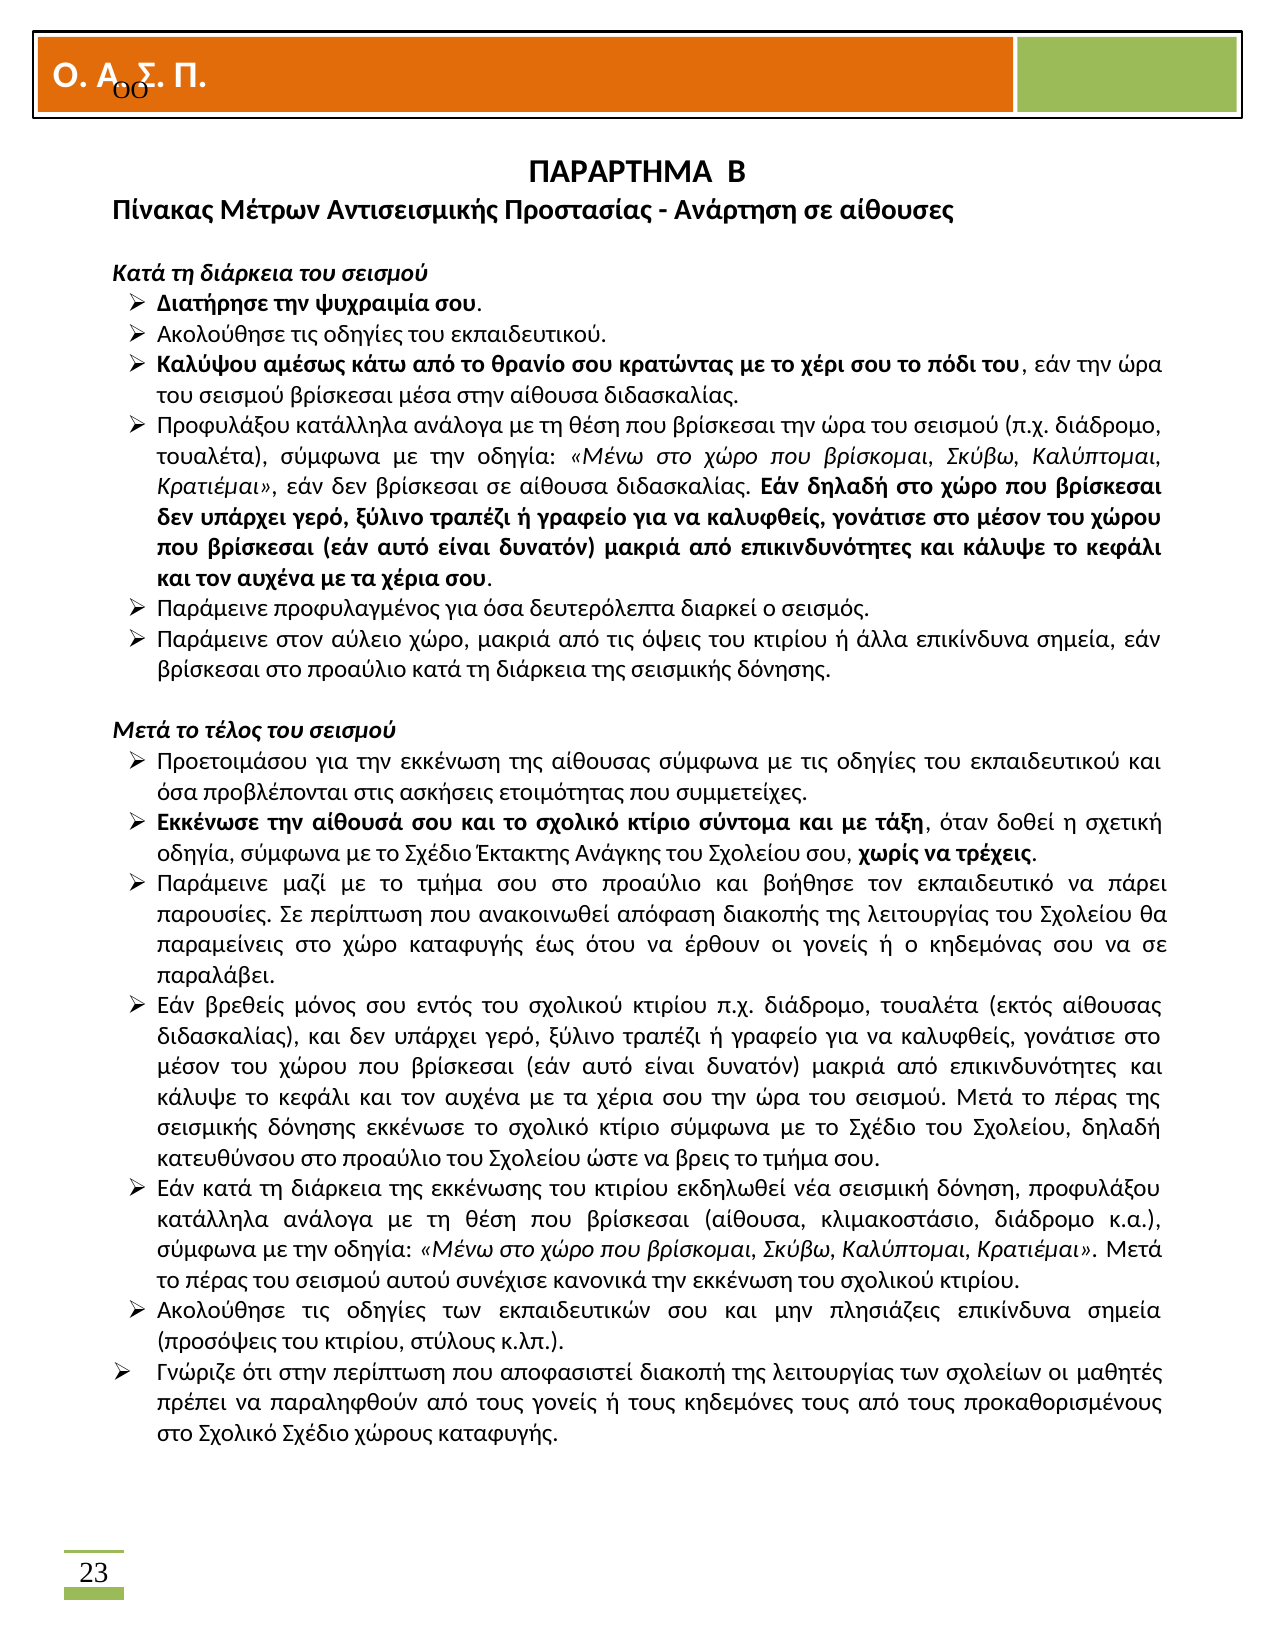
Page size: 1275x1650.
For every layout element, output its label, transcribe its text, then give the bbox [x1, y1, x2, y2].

list Παράμεινε προφυλαγμένος για όσα δευτερόλεπτα διαρκεί ο σεισμός. [127, 593, 1162, 623]
list Ακολούθησε τις οδηγίες του εκπαιδευτικού. [127, 318, 1162, 348]
list Παράμεινε μαζί με το τμήμα σου στο προαύλιο και βοήθησε τον εκπαιδευτικό να πάρει παρουσίες. Σε περίπτωση που ανακοινωθεί απόφαση διακοπής της λειτουργίας του Σχολείου θα παραμείνεις στο χώρο καταφυγής έως ότου να έρθουν οι γονείς ή ο κηδεμόνας σου να σε παραλάβει. [127, 867, 1168, 989]
text Μετά το τέλος του σεισμού [112, 715, 1162, 745]
text Πίνακας Μέτρων Αντισεισμικής Προστασίας - Ανάρτηση σε αίθουσες [112, 191, 1162, 226]
list Εκκένωσε την αίθουσά σου και το σχολικό κτίριο σύντομα και με τάξη, όταν δοθεί η σχετική οδηγία, σύμφωνα με το Σχέδιο Έκτακτης Ανάγκης του Σχολείου σου, χωρίς να τρέχεις. [127, 806, 1162, 867]
list Γνώριζε ότι στην περίπτωση που αποφασιστεί διακοπή της λειτουργίας των σχολείων οι μαθητές πρέπει να παραληφθούν από τους γονείς ή τους κηδεμόνες τους από τους προκαθορισμένους στο Σχολικό Σχέδιο χώρους καταφυγής. [112, 1356, 1162, 1447]
text Κατά τη διάρκεια του σεισμού [112, 257, 1162, 287]
list Ακολούθησε τις οδηγίες των εκπαιδευτικών σου και μην πλησιάζεις επικίνδυνα σημεία (προσόψεις του κτιρίου, στύλους κ.λπ.). [127, 1294, 1162, 1356]
list Παράμεινε στον αύλειο χώρο, μακριά από τις όψεις του κτιρίου ή άλλα επικίνδυνα σημεία, εάν βρίσκεσαι στο προαύλιο κατά τη διάρκεια της σεισμικής δόνησης. [127, 623, 1162, 684]
list Εάν βρεθείς μόνος σου εντός του σχολικού κτιρίου π.χ. διάδρομο, τουαλέτα (εκτός αίθουσας διδασκαλίας), και δεν υπάρχει γερό, ξύλινο τραπέζι ή γραφείο για να καλυφθείς, γονάτισε στο μέσον του χώρου που βρίσκεσαι (εάν αυτό είναι δυνατόν) μακριά από επικινδυνότητες και κάλυψε το κεφάλι και τον αυχένα με τα χέρια σου την ώρα του σεισμού. Μετά το πέρας της σεισμικής δόνησης εκκένωσε το σχολικό κτίριο σύμφωνα με το Σχέδιο του Σχολείου, δηλαδή κατευθύνσου στο προαύλιο του Σχολείου ώστε να βρεις το τμήμα σου. [127, 989, 1162, 1172]
list Διατήρησε την ψυχραιμία σου. [127, 287, 1162, 318]
list Εάν κατά τη διάρκεια της εκκένωσης του κτιρίου εκδηλωθεί νέα σεισμική δόνηση, προφυλάξου κατάλληλα ανάλογα με τη θέση που βρίσκεσαι (αίθουσα, κλιμακοστάσιο, διάδρομο κ.α.), σύμφωνα με την οδηγία: «Μένω στο χώρο που βρίσκομαι, Σκύβω, Καλύπτομαι, Κρατιέμαι». Μετά το πέρας του σεισμού αυτού συνέχισε κανονικά την εκκένωση του σχολικού κτιρίου. [127, 1172, 1162, 1294]
list Καλύψου αμέσως κάτω από το θρανίο σου κρατώντας με το χέρι σου το πόδι του, εάν την ώρα του σεισμού βρίσκεσαι μέσα στην αίθουσα διδασκαλίας. [127, 348, 1162, 409]
text ΠΑΡΑΡΤΗΜΑ Β [112, 150, 1162, 191]
list Προφυλάξου κατάλληλα ανάλογα με τη θέση που βρίσκεσαι την ώρα του σεισμού (π.χ. διάδρομο, τουαλέτα), σύμφωνα με την οδηγία: «Μένω στο χώρο που βρίσκομαι, Σκύβω, Καλύπτομαι, Κρατιέμαι», εάν δεν βρίσκεσαι σε αίθουσα διδασκαλίας. Εάν δηλαδή στο χώρο που βρίσκεσαι δεν υπάρχει γερό, ξύλινο τραπέζι ή γραφείο για να καλυφθείς, γονάτισε στο μέσον του χώρου που βρίσκεσαι (εάν αυτό είναι δυνατόν) μακριά από επικινδυνότητες και κάλυψε το κεφάλι και τον αυχένα με τα χέρια σου. [127, 409, 1162, 593]
list Προετοιμάσου για την εκκένωση της αίθουσας σύμφωνα με τις οδηγίες του εκπαιδευτικού και όσα προβλέπονται στις ασκήσεις ετοιμότητας που συμμετείχες. [127, 745, 1162, 806]
